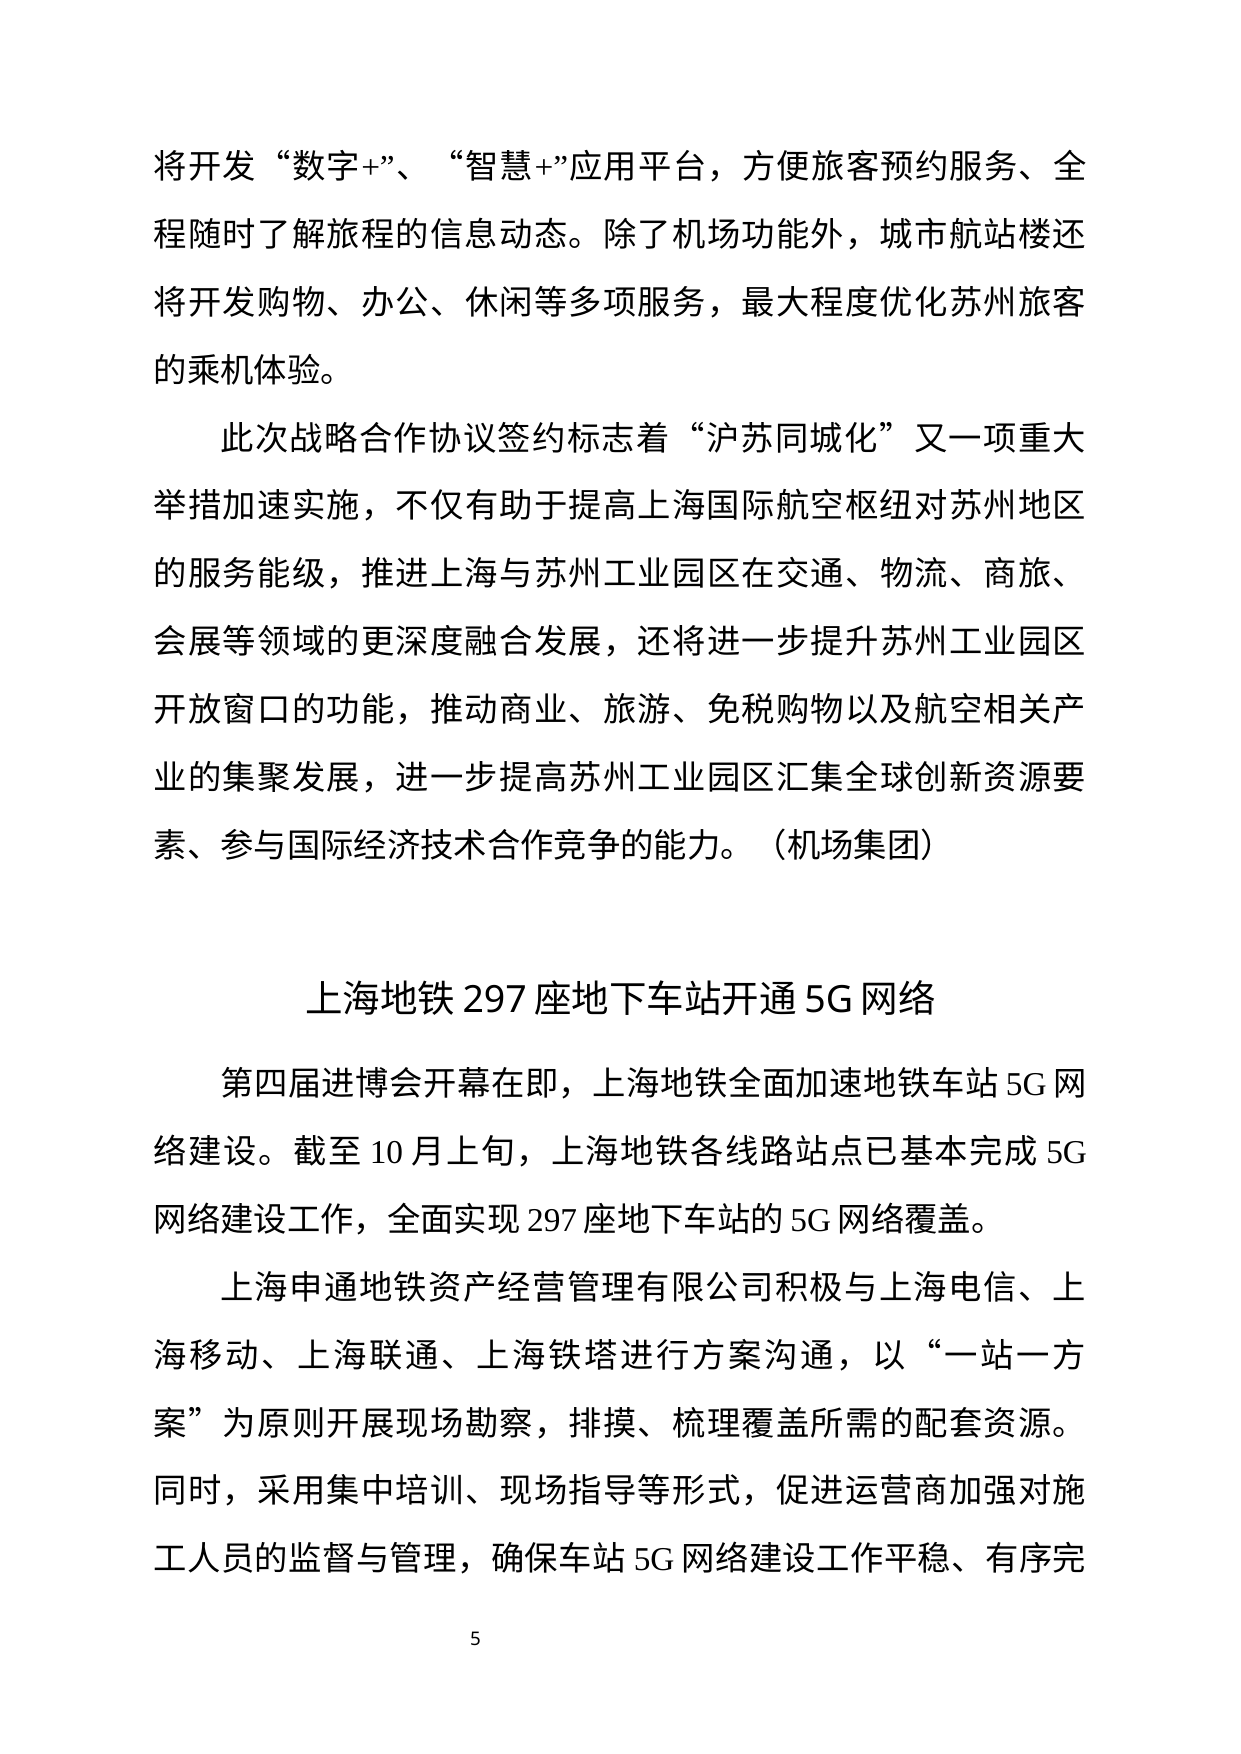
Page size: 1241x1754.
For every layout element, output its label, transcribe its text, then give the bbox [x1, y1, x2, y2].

text 上海地铁297座地下车站开通5G网络 [153, 962, 1087, 1030]
text 此次战略合作协议签约标志着“沪苏同城化”又一项重大举措加速实施，不仅有助于提高上海国际航空枢纽对苏州地区的服务能级，推进上海与苏州工业园区在交通、物流、商旅、会展等领域的更深度融合发展，还将进一步提升苏州工业园区开放窗口的功能，推动商业、旅游、免税购物以及航空相关产业的集聚发展，进一步提高苏州工业园区汇集全球创新资源要素、参与国际经济技术合作竞争的能力。（机场集团） [153, 402, 1087, 877]
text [153, 130, 1087, 402]
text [153, 1251, 1087, 1590]
text 第四届进博会开幕在即，上海地铁全面加速地铁车站5G网络建设。截至10月上旬，上海地铁各线路站点已基本完成5G网络建设工作，全面实现297座地下车站的5G网络覆盖。 [153, 1047, 1087, 1251]
